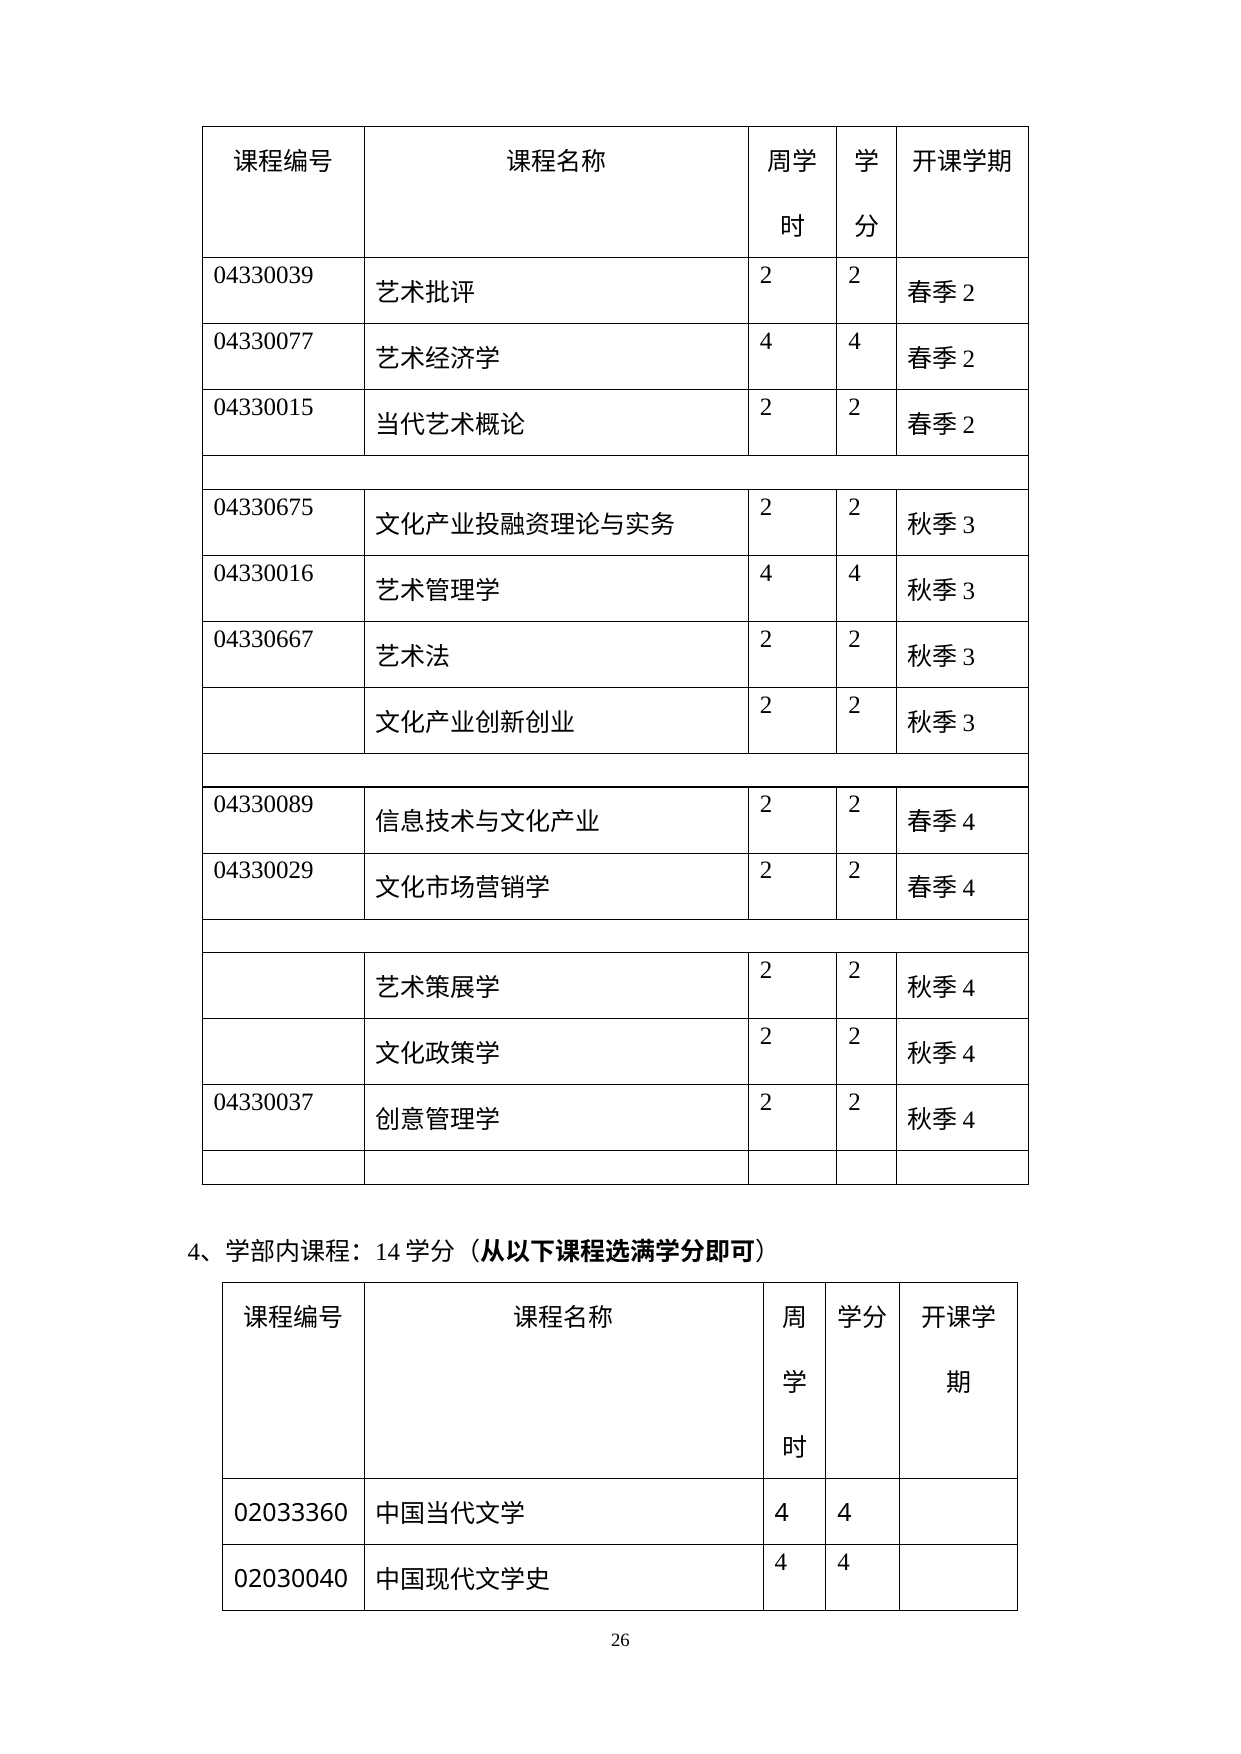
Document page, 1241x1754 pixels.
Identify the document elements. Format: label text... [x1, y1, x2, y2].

table_cell 艺术批评 [365, 258, 748, 323]
table_header 课程编号 [203, 127, 364, 257]
table_cell 2 [749, 390, 836, 455]
table_cell 创意管理学 [365, 1085, 748, 1150]
table_cell 春季2 [897, 390, 1028, 455]
table_cell [365, 1151, 748, 1184]
table_header 学分 [837, 127, 896, 257]
table_cell 艺术经济学 [365, 324, 748, 389]
table_cell 2 [837, 688, 896, 753]
table_cell [203, 920, 1028, 952]
table_cell 文化政策学 [365, 1019, 748, 1084]
table_cell 2 [749, 854, 836, 918]
table_cell [203, 754, 1028, 786]
table_cell 4 [749, 556, 836, 621]
table_header 课程编号 [223, 1283, 364, 1478]
table_cell 2 [749, 622, 836, 687]
table_header 学分 [826, 1283, 899, 1478]
table_cell 4 [837, 556, 896, 621]
table_cell 2 [749, 688, 836, 753]
table_cell 2 [749, 490, 836, 555]
table_cell 秋季4 [897, 953, 1028, 1018]
table_cell [897, 1151, 1028, 1184]
table_cell 2 [837, 953, 896, 1018]
table_header 课程名称 [365, 1283, 763, 1478]
table_cell 文化产业创新创业 [365, 688, 748, 753]
table_cell 秋季4 [897, 1085, 1028, 1150]
table_cell 春季2 [897, 324, 1028, 389]
table_cell 04330039 [203, 258, 364, 323]
table_cell 4 [764, 1479, 825, 1544]
text 4、学部内课程：14学分（从以下课程选满学分即可） [187, 1217, 1053, 1282]
table_cell 4 [826, 1479, 899, 1544]
table_cell 艺术管理学 [365, 556, 748, 621]
table_cell 春季2 [897, 258, 1028, 323]
table_cell 04330667 [203, 622, 364, 687]
table_cell 04330675 [203, 490, 364, 555]
table_cell 2 [837, 788, 896, 852]
table_cell 秋季3 [897, 688, 1028, 753]
table_header 周学时 [764, 1283, 825, 1478]
table_cell 2 [837, 622, 896, 687]
table_cell 02030040 [223, 1545, 364, 1610]
table_header 周学时 [749, 127, 836, 257]
table_header 课程名称 [365, 127, 748, 257]
table_cell 中国当代文学 [365, 1479, 763, 1544]
table_cell 4 [764, 1545, 825, 1610]
table_cell 春季4 [897, 854, 1028, 918]
table_cell 文化市场营销学 [365, 854, 748, 918]
table_cell 春季4 [897, 788, 1028, 852]
table_cell 2 [837, 490, 896, 555]
table_cell 2 [749, 1085, 836, 1150]
table_cell 04330089 [203, 788, 364, 852]
table_cell 4 [826, 1545, 899, 1610]
table_cell [203, 1151, 364, 1184]
table_cell 2 [837, 1085, 896, 1150]
table_cell 02033360 [223, 1479, 364, 1544]
table_cell [203, 1019, 364, 1084]
table_cell 2 [837, 854, 896, 918]
table_header 开课学期 [900, 1283, 1017, 1478]
table_cell 04330037 [203, 1085, 364, 1150]
table_cell [900, 1545, 1017, 1610]
table_cell 2 [749, 788, 836, 852]
table_header 开课学期 [897, 127, 1028, 257]
table_cell 秋季3 [897, 556, 1028, 621]
table_cell [203, 688, 364, 753]
table_cell [203, 456, 1028, 489]
table_cell 秋季3 [897, 490, 1028, 555]
table_cell 文化产业投融资理论与实务 [365, 490, 748, 555]
table_cell 2 [749, 258, 836, 323]
table_cell [837, 1151, 896, 1184]
table_cell 4 [837, 324, 896, 389]
table_cell 中国现代文学史 [365, 1545, 763, 1610]
table_cell [203, 953, 364, 1018]
table_cell 04330029 [203, 854, 364, 918]
table_cell 04330015 [203, 390, 364, 455]
table_cell 信息技术与文化产业 [365, 788, 748, 852]
table_cell 2 [837, 258, 896, 323]
table_cell 秋季3 [897, 622, 1028, 687]
table_cell [900, 1479, 1017, 1544]
table_cell 2 [749, 1019, 836, 1084]
table_cell 艺术策展学 [365, 953, 748, 1018]
table_cell 当代艺术概论 [365, 390, 748, 455]
table_cell 2 [837, 1019, 896, 1084]
table_cell 04330077 [203, 324, 364, 389]
table_cell 2 [749, 953, 836, 1018]
table_cell 04330016 [203, 556, 364, 621]
table_cell [749, 1151, 836, 1184]
table_cell 秋季4 [897, 1019, 1028, 1084]
table_cell 2 [837, 390, 896, 455]
table_cell 艺术法 [365, 622, 748, 687]
table_cell 4 [749, 324, 836, 389]
